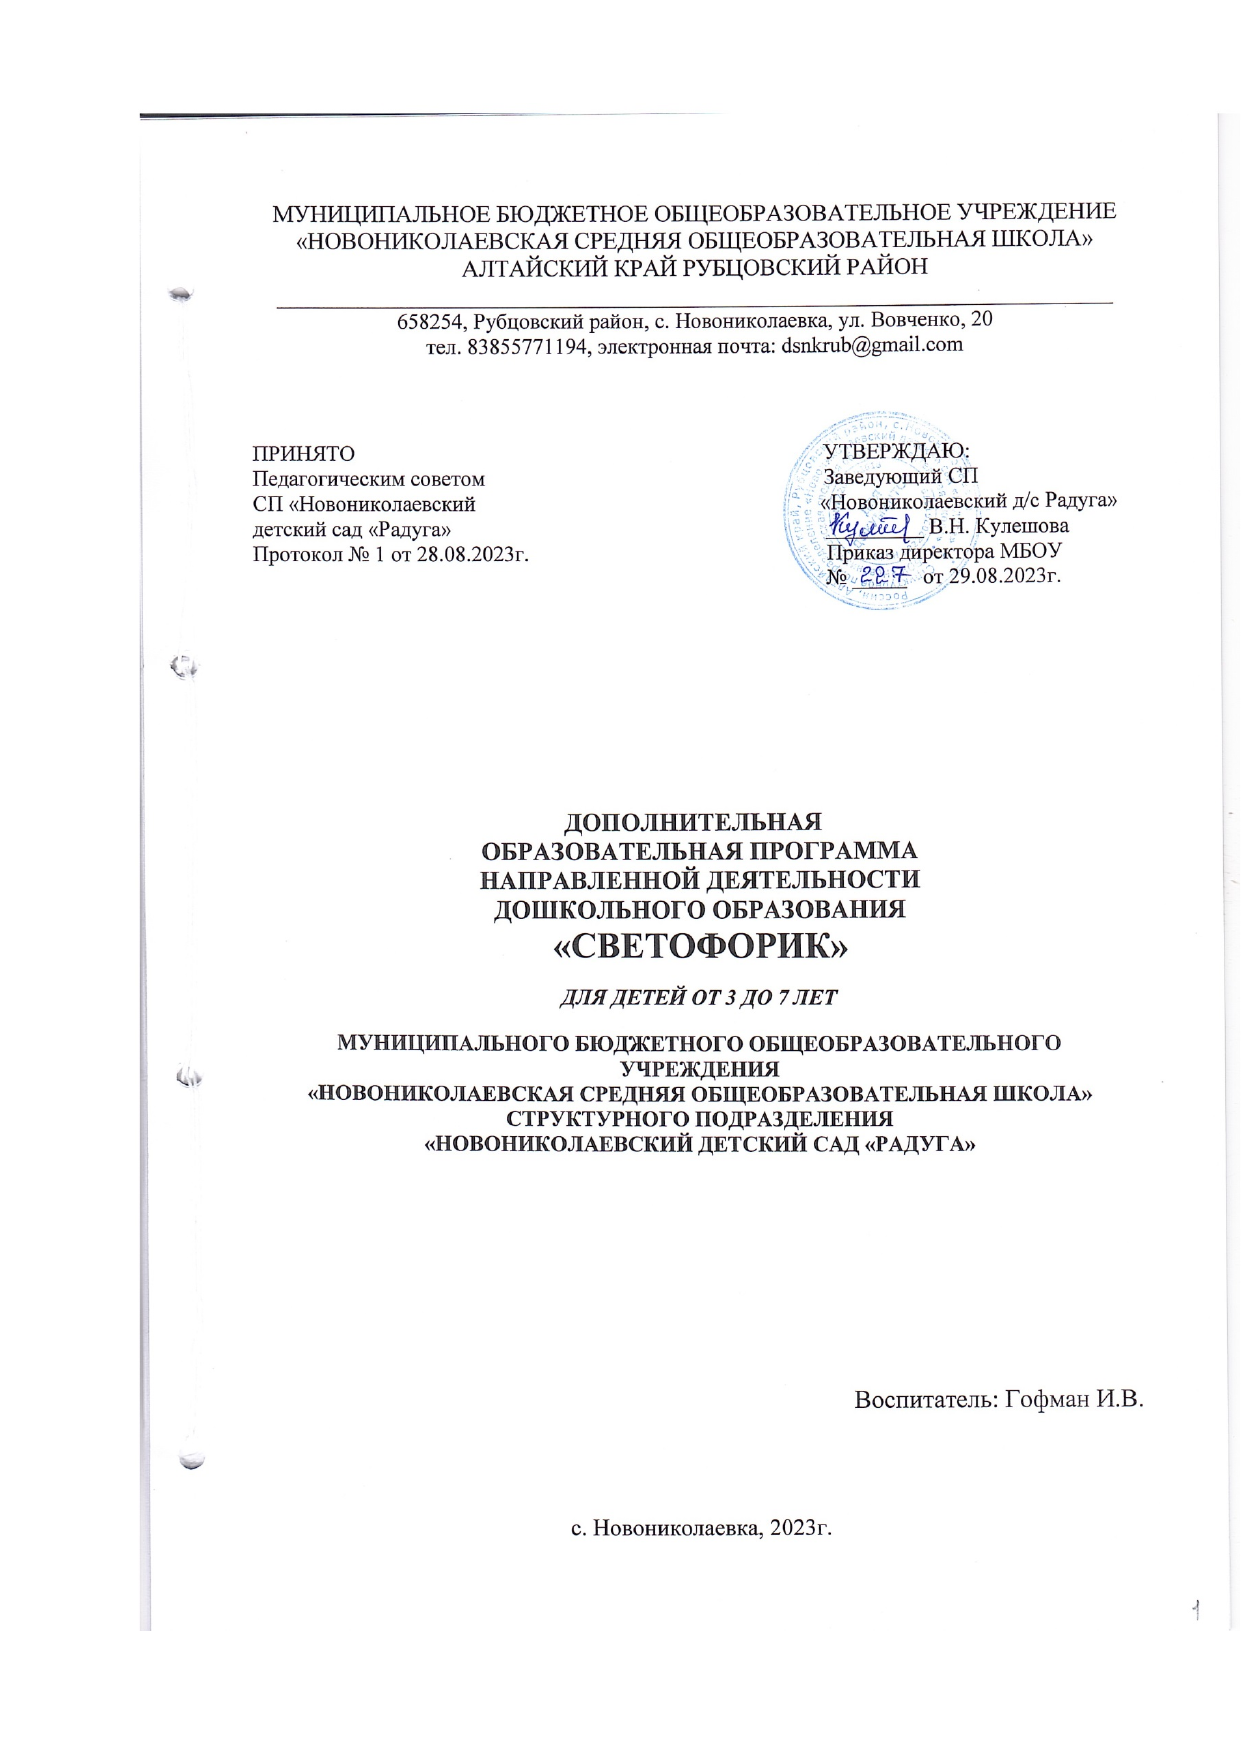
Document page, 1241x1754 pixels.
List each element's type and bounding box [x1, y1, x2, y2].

picture [132, 103, 1241, 1631]
